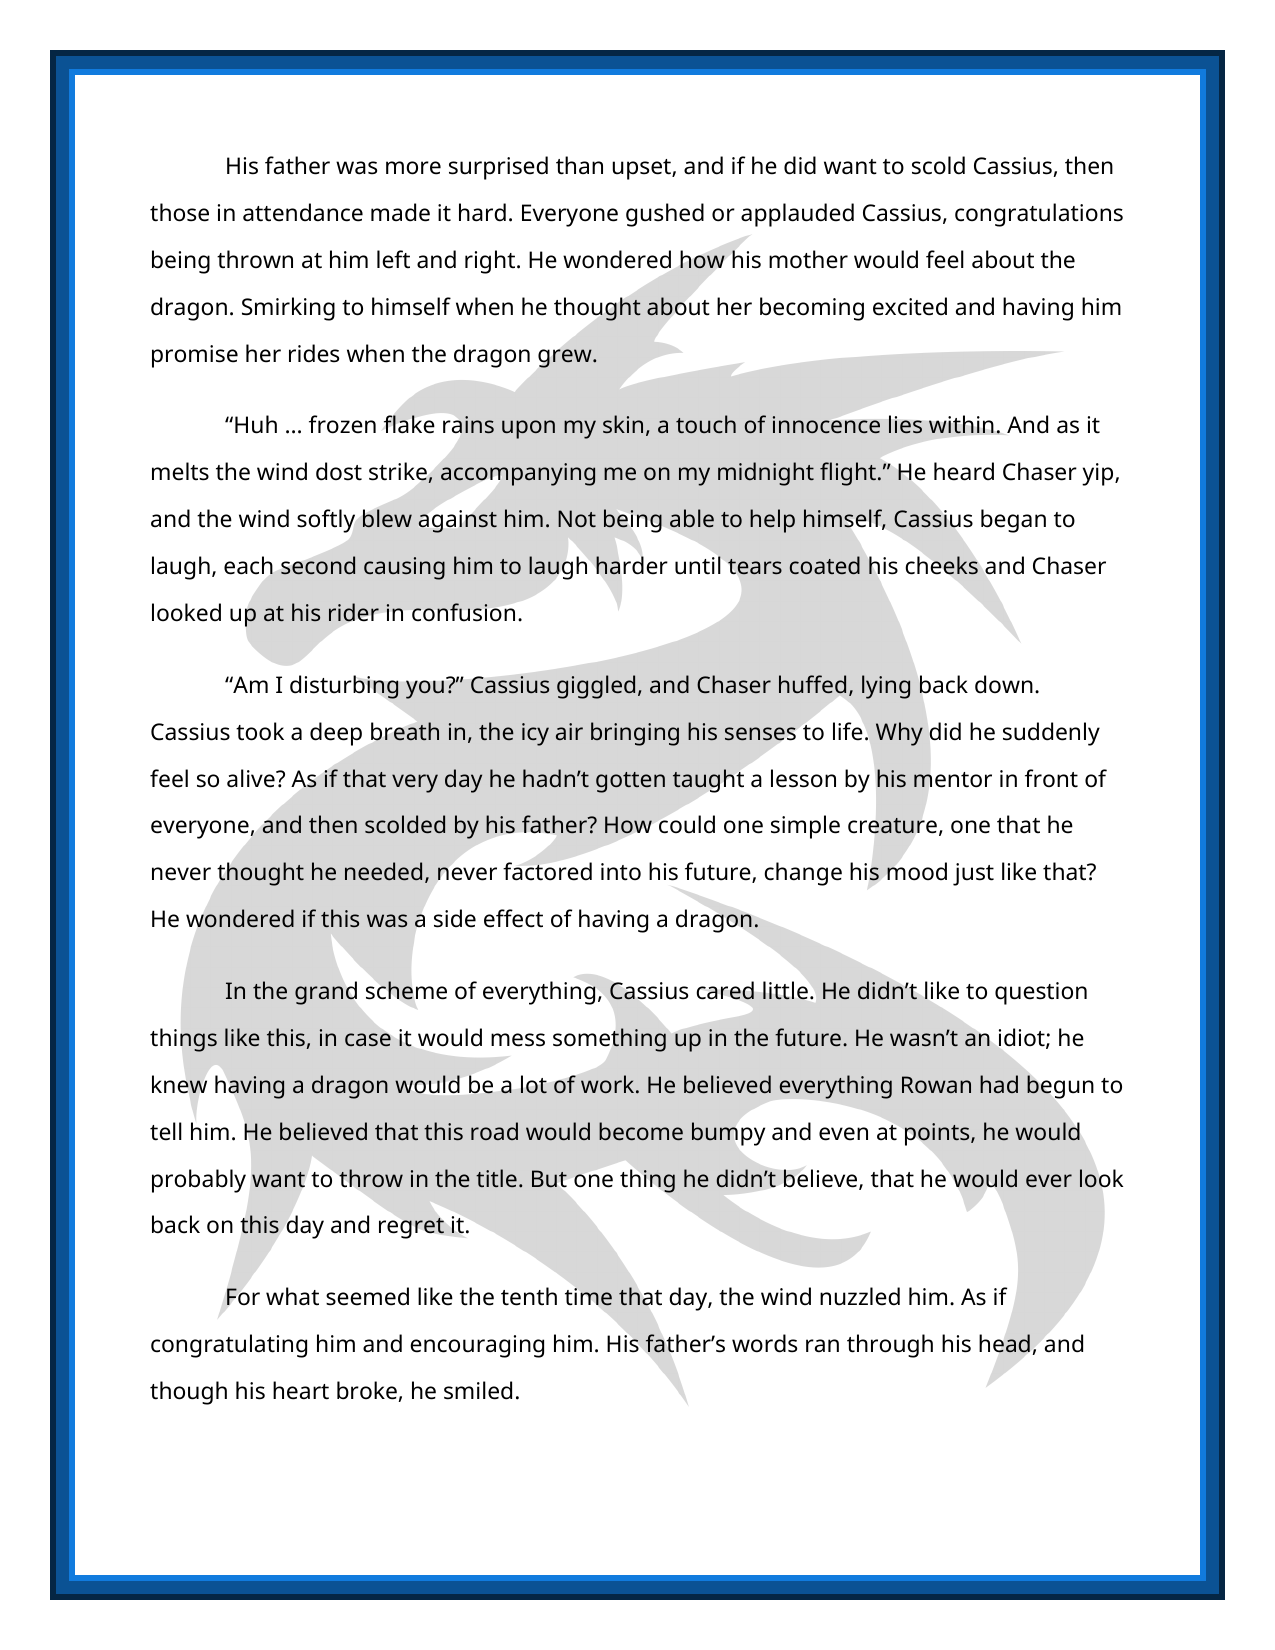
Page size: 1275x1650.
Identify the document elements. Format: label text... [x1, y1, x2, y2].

text For what seemed like the tenth time that day, the wind nuzzled him. As if congratulating him and encouraging him. His father’s words ran through his head, and though his heart broke, he smiled. [150, 1281, 1125, 1406]
text “Am I disturbing you?” Cassius giggled, and Chaser huffed, lying back down. Cassius took a deep breath in, the icy air bringing his senses to life. Why did he suddenly feel so alive? As if that very day he hadn’t gotten taught a lesson by his mentor in front of everyone, and then scolded by his father? How could one simple creature, one that he never thought he needed, never factored into his future, change his mood just like that? He wondered if this was a side effect of having a dragon. [150, 669, 1125, 934]
text In the grand scheme of everything, Cassius cared little. He didn’t like to question things like this, in case it would mess something up in the future. He wasn’t an idiot; he knew having a dragon would be a lot of work. He believed everything Rowan had begun to tell him. He believed that this road would become bumpy and even at points, he would probably want to throw in the title. But one thing he didn’t believe, that he would ever look back on this day and regret it. [150, 975, 1125, 1241]
text “Huh … frozen flake rains upon my skin, a touch of innocence lies within. And as it melts the wind dost strike, accompanying me on my midnight flight.” He heard Chaser yip, and the wind softly blew against him. Not being able to help himself, Cassius began to laugh, each second causing him to laugh harder until tears coated his cheeks and Chaser looked up at his rider in confusion. [150, 409, 1125, 628]
text His father was more surprised than upset, and if he did want to scold Cassius, then those in attendance made it hard. Everyone gushed or applauded Cassius, congratulations being thrown at him left and right. He wondered how his mother would feel about the dragon. Smirking to himself when he thought about her becoming excited and having him promise her rides when the dragon grew. [150, 150, 1125, 369]
